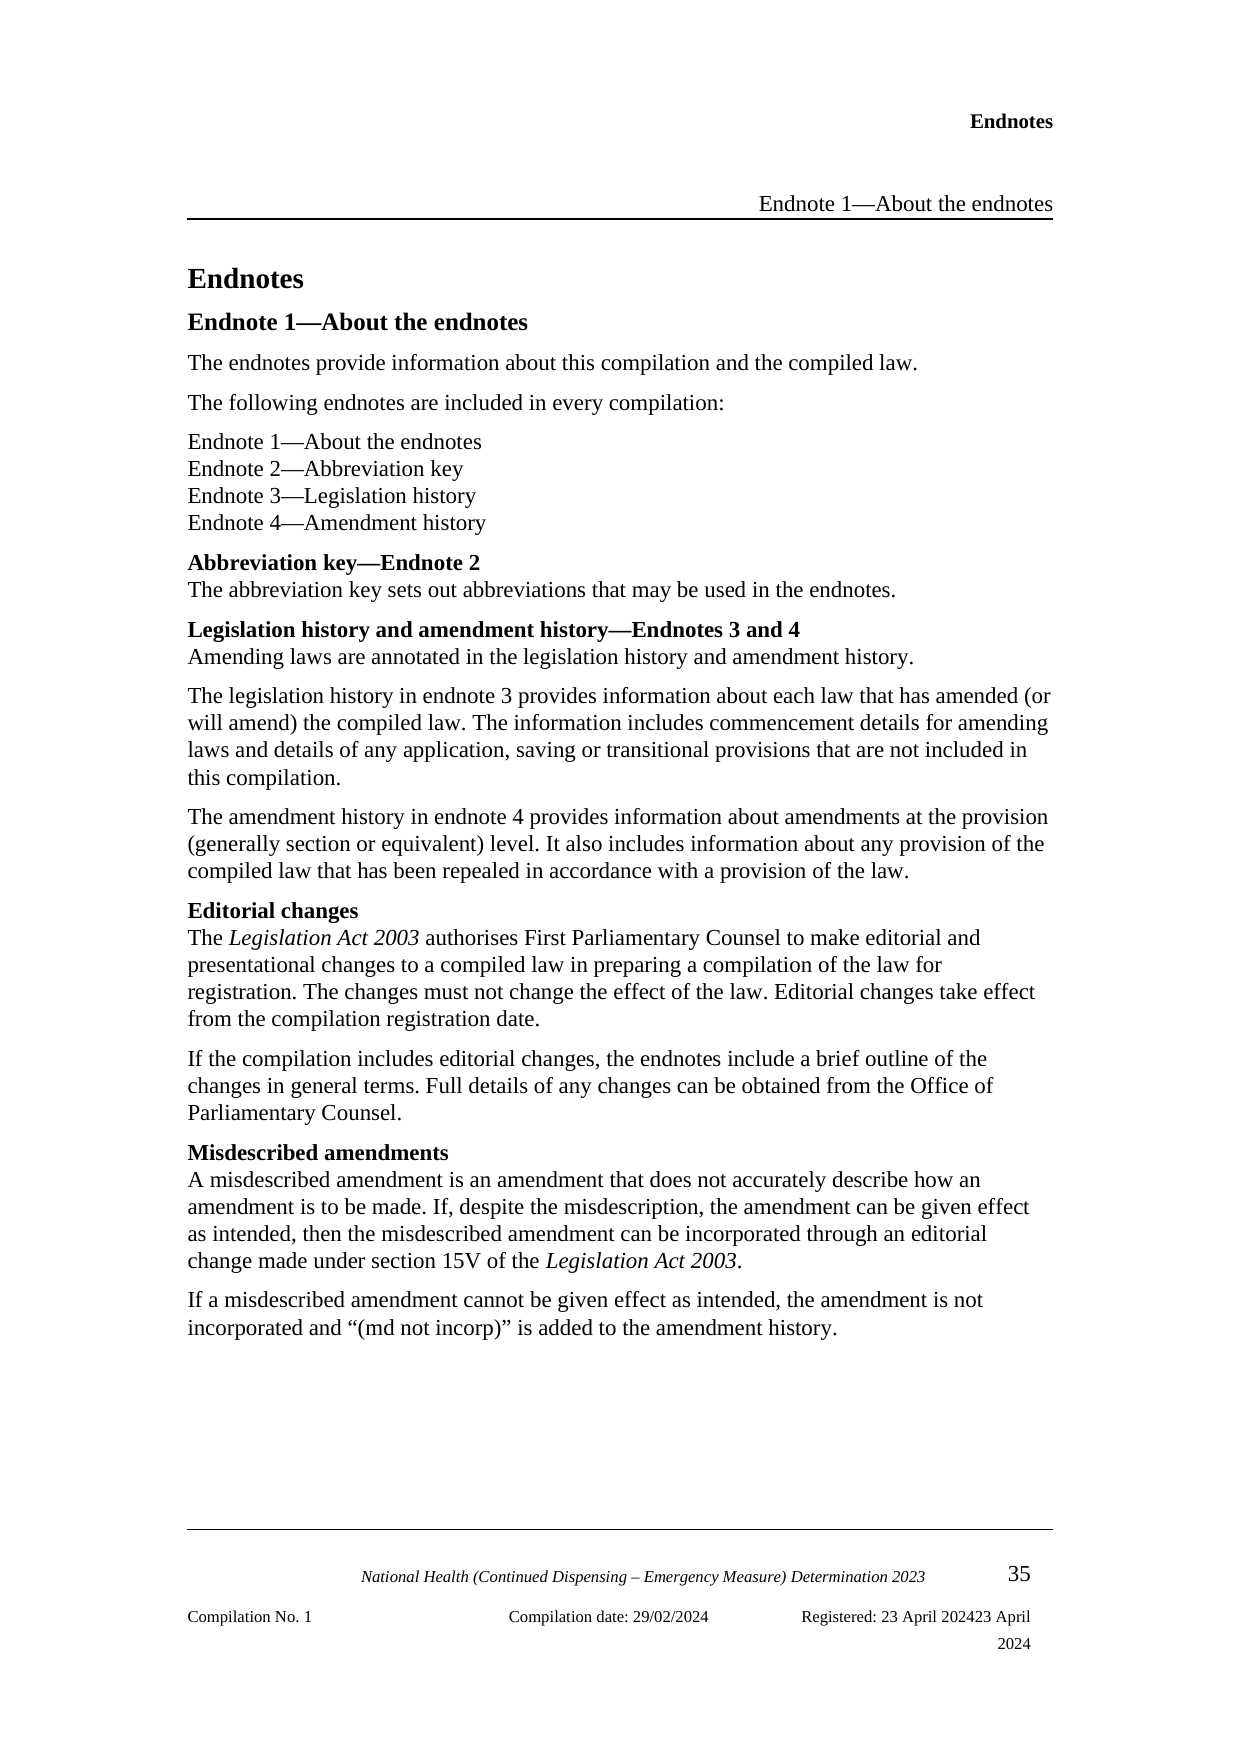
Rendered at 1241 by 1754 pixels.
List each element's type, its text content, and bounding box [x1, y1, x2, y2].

text Editorial changes [187, 896, 1053, 923]
text Endnote 3—Legislation history [187, 482, 1053, 509]
text If a misdescribed amendment cannot be given effect as intended, the amendment is not incorporated and “(md not incorp)” is added to the amendment history. [187, 1286, 1053, 1340]
text The Legislation Act 2003 authorises First Parliamentary Counsel to make editorial and presentational changes to a compiled law in preparing a compilation of the law for registration. The changes must not change the effect of the law. Editorial changes take effect from the compilation registration date. [187, 923, 1053, 1032]
text If the compilation includes editorial changes, the endnotes include a brief outline of the changes in general terms. Full details of any changes can be obtained from the Office of Parliamentary Counsel. [187, 1044, 1053, 1125]
subtitle Endnote 1—About the endnotes [187, 307, 1053, 336]
text Abbreviation key—Endnote 2 [187, 548, 1053, 575]
text The legislation history in endnote 3 provides information about each law that has amended (or will amend) the compiled law. The information includes commencement details for amending laws and details of any application, saving or transitional provisions that are not included in this compilation. [187, 682, 1053, 790]
text Endnote 2—Abbreviation key [187, 454, 1053, 482]
text The abbreviation key sets out abbreviations that may be used in the endnotes. [187, 575, 1053, 602]
text The following endnotes are included in every compilation: [187, 388, 1053, 415]
text The endnotes provide information about this compilation and the compiled law. [187, 348, 1053, 375]
text Endnote 1—About the endnotes [187, 427, 1053, 454]
text A misdescribed amendment is an amendment that does not accurately describe how an amendment is to be made. If, despite the misdescription, the amendment can be given effect as intended, then the misdescribed amendment can be incorporated through an editorial change made under section 15V of the Legislation Act 2003. [187, 1165, 1053, 1273]
text Endnote 4—Amendment history [187, 509, 1053, 536]
text Misdescribed amendments [187, 1138, 1053, 1165]
text The amendment history in endnote 4 provides information about amendments at the provision (generally section or equivalent) level. It also includes information about any provision of the compiled law that has been repealed in accordance with a provision of the law. [187, 802, 1053, 884]
subtitle Endnotes [187, 261, 1053, 294]
text Legislation history and amendment history—Endnotes 3 and 4 [187, 615, 1053, 642]
text Amending laws are annotated in the legislation history and amendment history. [187, 642, 1053, 669]
